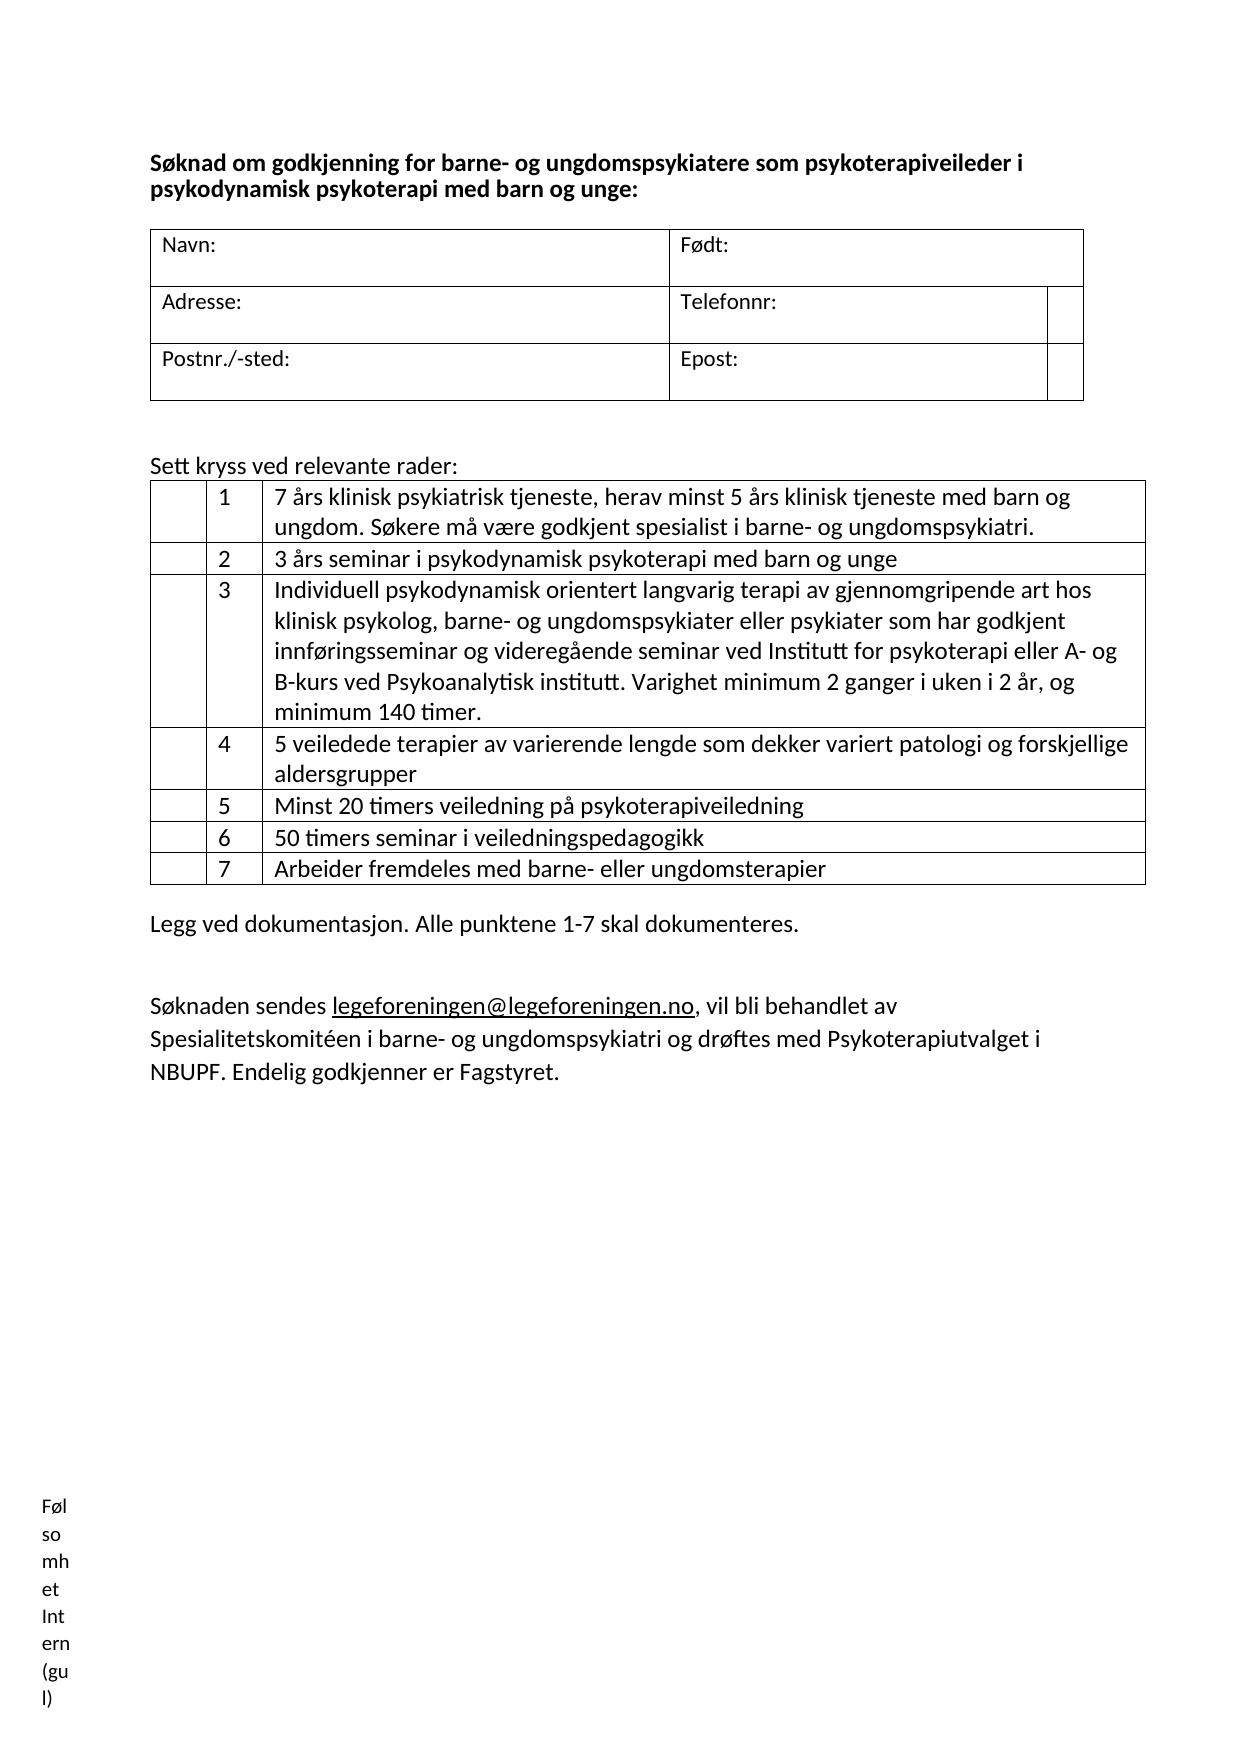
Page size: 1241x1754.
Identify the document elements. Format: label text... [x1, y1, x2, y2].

table_cell Individuell psykodynamisk orientert langvarig terapi av gjennomgripende art hos klinisk psykolog, barne- og ungdomspsykiater eller psykiater som har godkjent innføringsseminar og videregående seminar ved Institutt for psykoterapi eller A- og B-kurs ved Psykoanalytisk institutt. Varighet minimum 2 ganger i uken i 2 år, og minimum 140 timer. [263, 575, 1145, 727]
table_cell 5 [207, 790, 262, 821]
table_cell [151, 575, 206, 727]
table_cell [1048, 287, 1083, 343]
table_header 1 [207, 481, 262, 542]
table_header Født: [670, 230, 1083, 286]
table_cell 5 veiledede terapier av varierende lengde som dekker variert patologi og forskjellige aldersgrupper [263, 728, 1145, 789]
table_cell [151, 822, 206, 852]
table_cell Epost: [670, 344, 1047, 400]
text Søknad om godkjenning for barne- og ungdomspsykiatere som psykoterapiveileder i psykodynamisk psykoterapi med barn og unge: [150, 150, 1090, 202]
table_cell 50 timers seminar i veiledningspedagogikk [263, 822, 1145, 852]
table_cell [151, 728, 206, 789]
text Sett kryss ved relevante rader: [150, 453, 1090, 480]
text Legg ved dokumentasjon. Alle punktene 1-7 skal dokumenteres. [150, 911, 1090, 937]
table_cell 3 års seminar i psykodynamisk psykoterapi med barn og unge [263, 543, 1145, 573]
table_cell Arbeider fremdeles med barne- eller ungdomsterapier [263, 853, 1145, 884]
text Søknaden sendes legeforeningen@legeforeningen.no, vil bli behandlet av Spesialitetskomitéen i barne- og ungdomspsykiatri og drøftes med Psykoterapiutvalget i NBUPF. Endelig godkjenner er Fagstyret. [150, 990, 1090, 1086]
table_header [151, 481, 206, 542]
table_cell [151, 543, 206, 573]
table_cell 3 [207, 575, 262, 727]
table_header 7 års klinisk psykiatrisk tjeneste, herav minst 5 års klinisk tjeneste med barn og ungdom. Søkere må være godkjent spesialist i barne- og ungdomspsykiatri. [263, 481, 1145, 542]
table_cell Adresse: [151, 287, 669, 343]
table_cell Telefonnr: [670, 287, 1047, 343]
table_cell 7 [207, 853, 262, 884]
table_cell [151, 853, 206, 884]
table_cell [151, 790, 206, 821]
table_cell 6 [207, 822, 262, 852]
table_cell 2 [207, 543, 262, 573]
table_cell [1048, 344, 1083, 400]
table_cell Minst 20 timers veiledning på psykoterapiveiledning [263, 790, 1145, 821]
table_cell Postnr./-sted: [151, 344, 669, 400]
table_header Navn: [151, 230, 669, 286]
table_cell 4 [207, 728, 262, 789]
